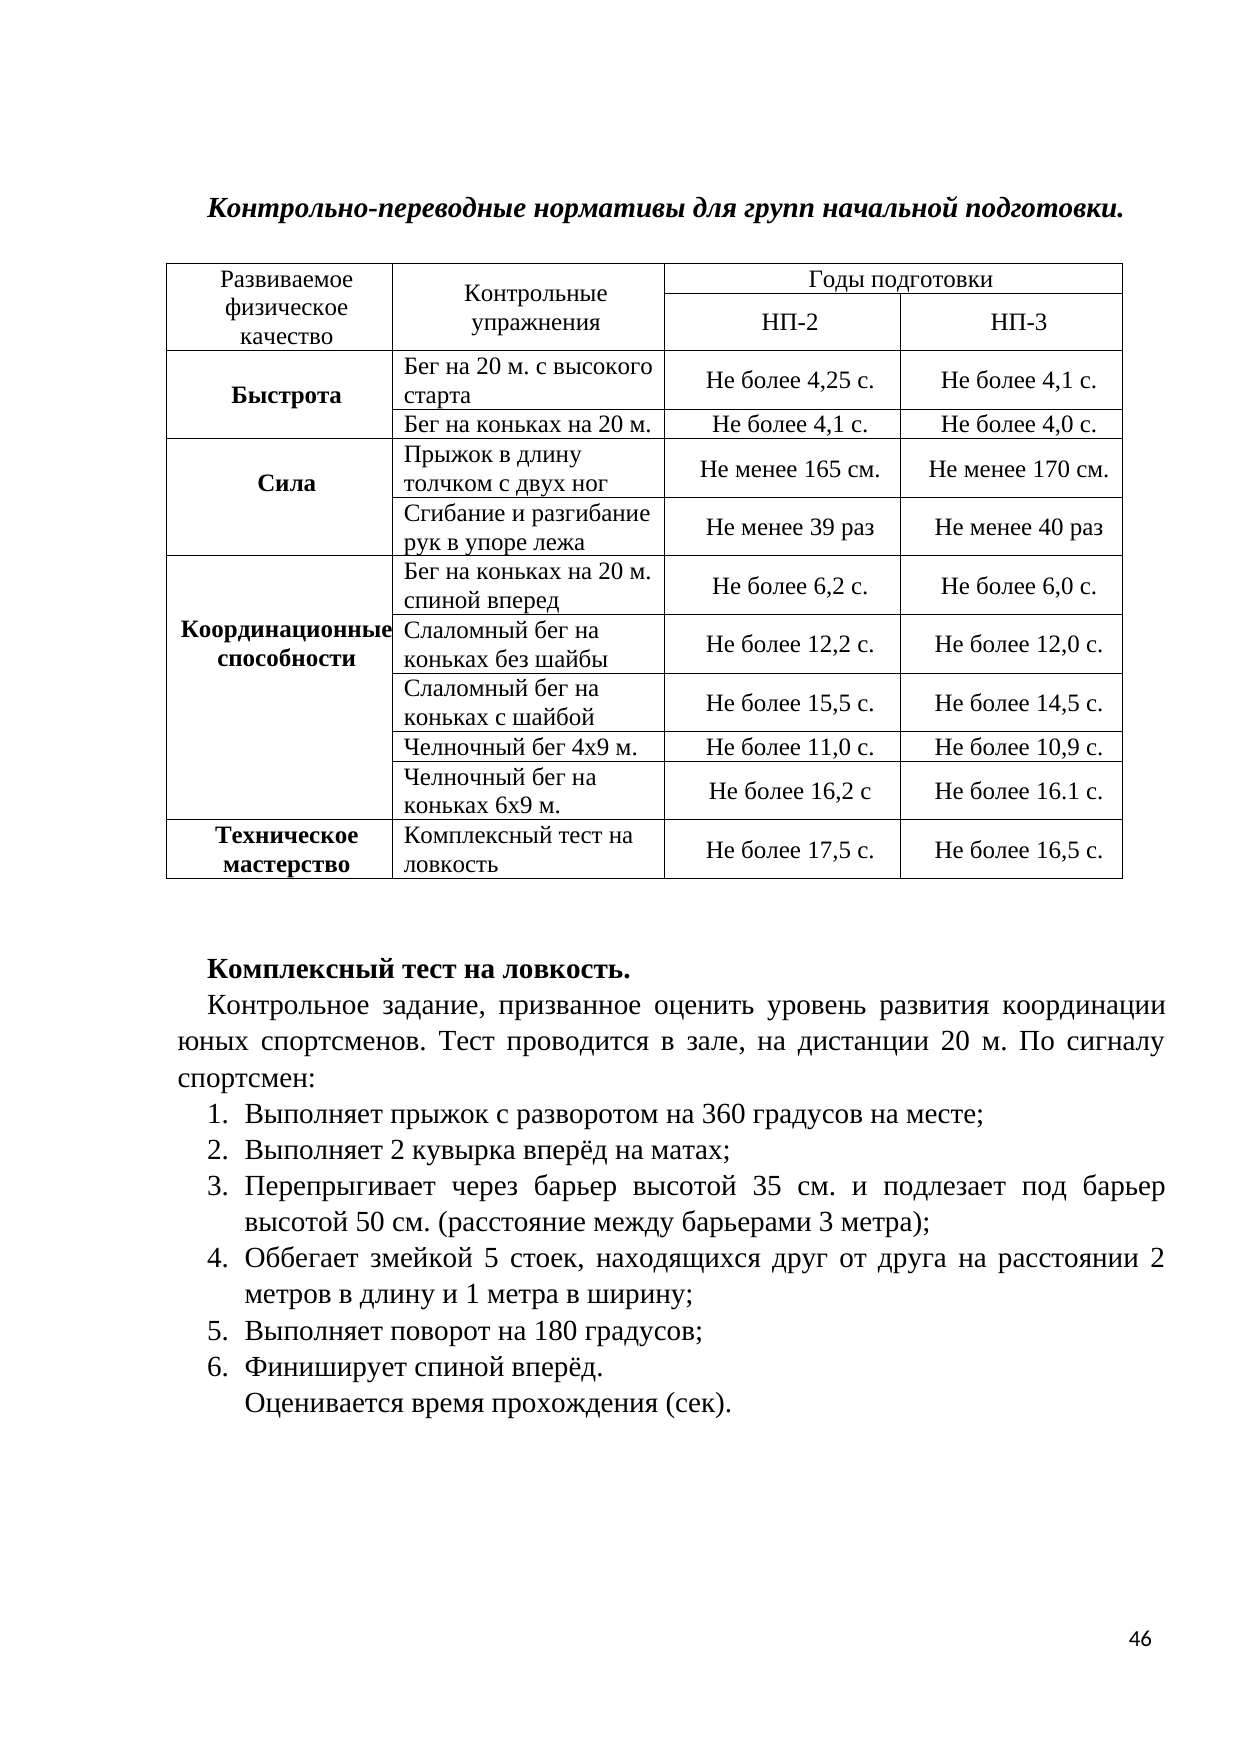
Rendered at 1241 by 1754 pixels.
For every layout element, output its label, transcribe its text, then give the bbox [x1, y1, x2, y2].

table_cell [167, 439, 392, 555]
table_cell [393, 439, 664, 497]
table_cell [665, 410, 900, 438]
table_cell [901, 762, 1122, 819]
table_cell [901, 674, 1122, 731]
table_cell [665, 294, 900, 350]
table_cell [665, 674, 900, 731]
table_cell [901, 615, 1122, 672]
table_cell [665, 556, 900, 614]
list Выполняет прыжок с разворотом на 360 градусов на месте; [207, 1096, 1166, 1129]
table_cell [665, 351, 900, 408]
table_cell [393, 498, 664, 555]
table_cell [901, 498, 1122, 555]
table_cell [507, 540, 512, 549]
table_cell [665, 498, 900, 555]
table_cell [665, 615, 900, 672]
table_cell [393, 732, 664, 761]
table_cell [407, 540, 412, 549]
list Финиширует спиной вперёд. [207, 1349, 1166, 1382]
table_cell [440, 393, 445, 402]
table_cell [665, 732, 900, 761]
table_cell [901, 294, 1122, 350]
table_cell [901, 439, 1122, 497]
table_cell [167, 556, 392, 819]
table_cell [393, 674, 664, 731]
list Оценивается время прохождения (сек). [244, 1385, 1166, 1418]
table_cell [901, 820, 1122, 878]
list Выполняет 2 кувырка вперёд на матах; [207, 1132, 1166, 1166]
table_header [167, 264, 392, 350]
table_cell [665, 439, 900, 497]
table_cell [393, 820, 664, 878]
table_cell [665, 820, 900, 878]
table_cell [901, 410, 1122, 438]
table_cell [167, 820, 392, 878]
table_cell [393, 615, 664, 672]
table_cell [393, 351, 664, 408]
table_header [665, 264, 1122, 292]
list Оббегает змейкой 5 стоек, находящихся друг от друга на расстоянии 2 метров в длину и 1 метра в ширину; [207, 1240, 1166, 1310]
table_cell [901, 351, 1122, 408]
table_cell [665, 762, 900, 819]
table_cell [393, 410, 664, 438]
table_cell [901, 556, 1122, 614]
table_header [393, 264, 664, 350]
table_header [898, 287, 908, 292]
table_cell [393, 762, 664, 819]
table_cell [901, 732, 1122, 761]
list Перепрыгивает через барьер высотой 35 см. и подлезает под барьер высотой 50 см. (расстояние между барьерами 3 метра); [207, 1168, 1166, 1238]
list Контрольно-переводные нормативы для групп начальной подготовки. [177, 190, 1166, 224]
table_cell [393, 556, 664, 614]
list Выполняет поворот на 180 градусов; [207, 1313, 1166, 1346]
list Контрольное задание, призванное оценить уровень развития координации юных спортсменов. Тест проводится в зале, на дистанции 20 м. По сигналу спортсмен: [177, 987, 1166, 1093]
list Комплексный тест на ловкость. [177, 951, 1166, 985]
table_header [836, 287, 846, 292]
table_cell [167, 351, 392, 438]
